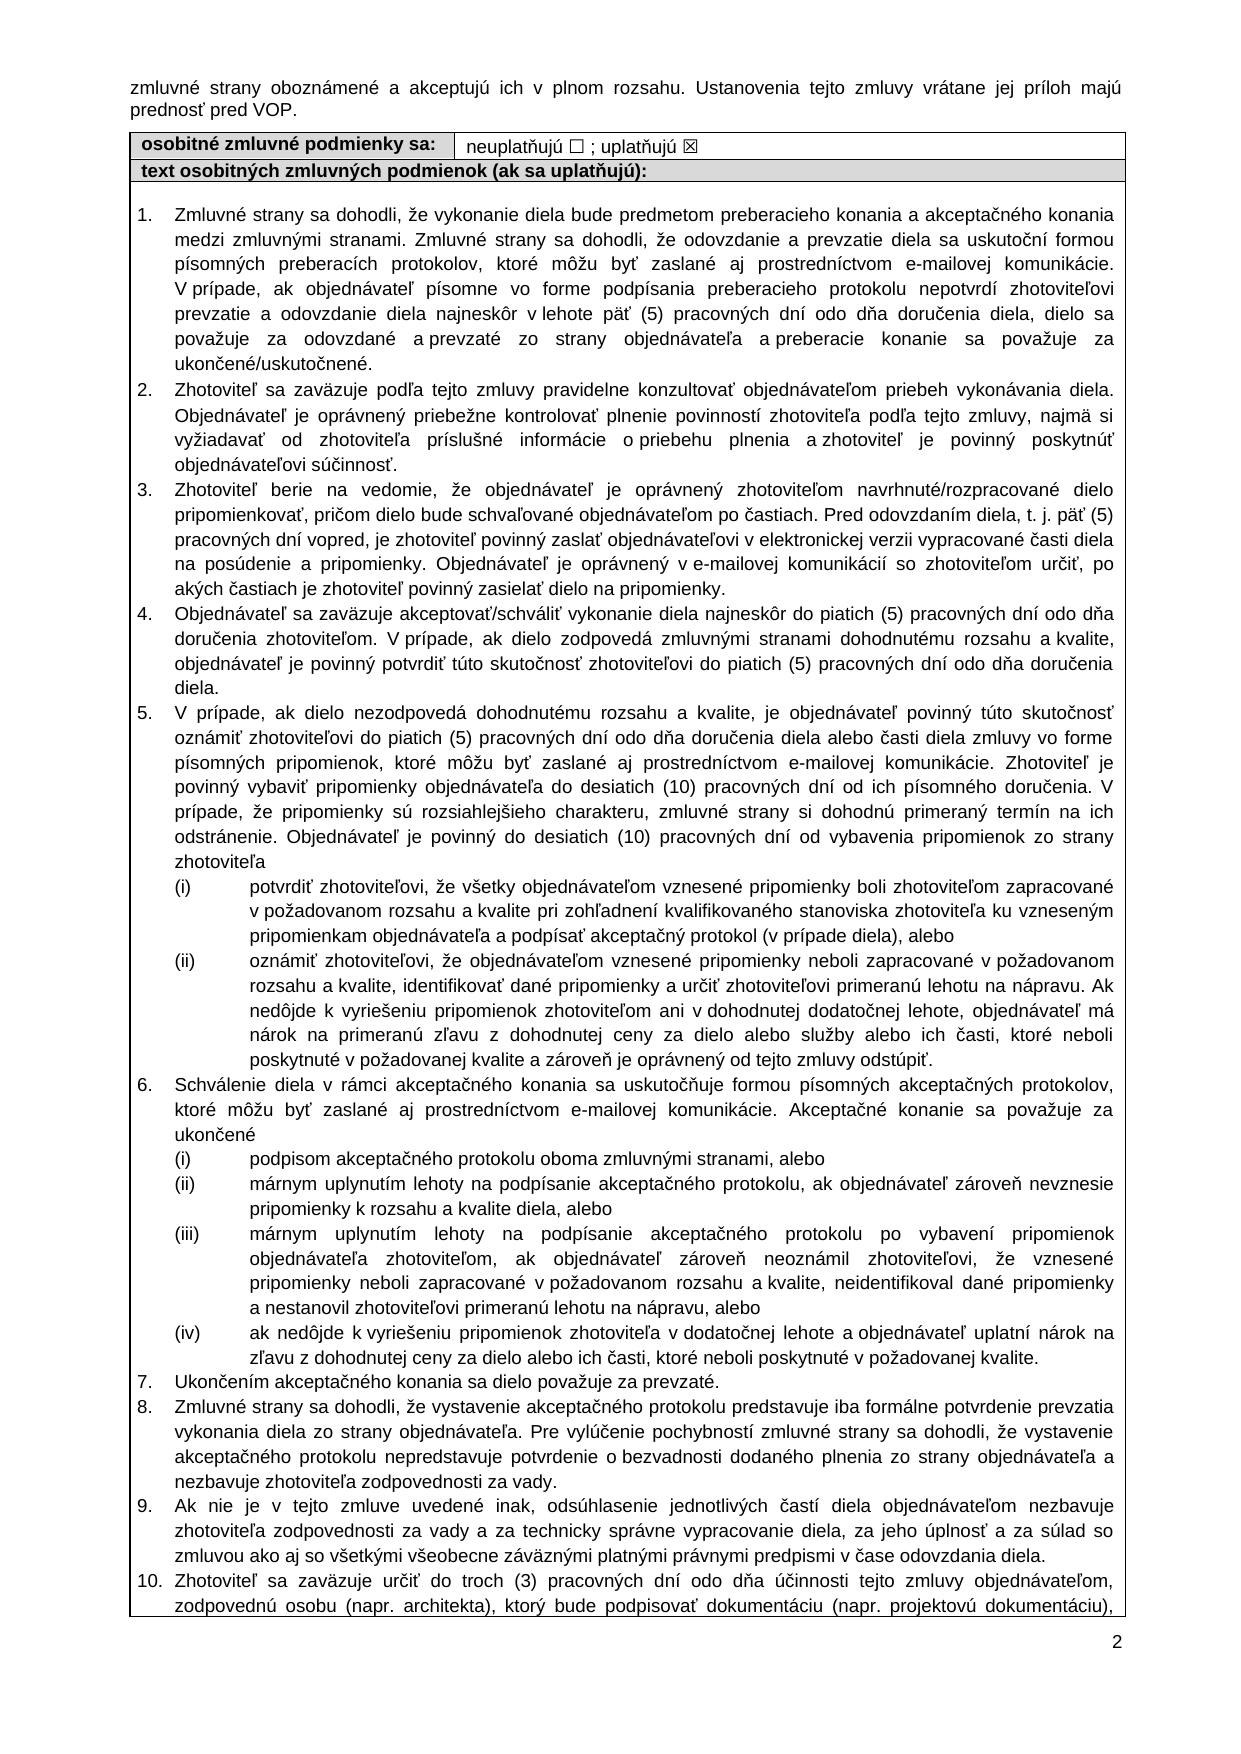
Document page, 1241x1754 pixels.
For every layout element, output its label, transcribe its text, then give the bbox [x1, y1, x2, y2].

table_header osobitné zmluvné podmienky sa: [131, 133, 454, 158]
table_cell text osobitných zmluvných podmienok (ak sa uplatňujú): [131, 160, 1125, 181]
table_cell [131, 182, 1125, 1616]
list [71, 77, 1122, 120]
table_header neuplatňujú ; uplatňujú [455, 133, 1125, 158]
